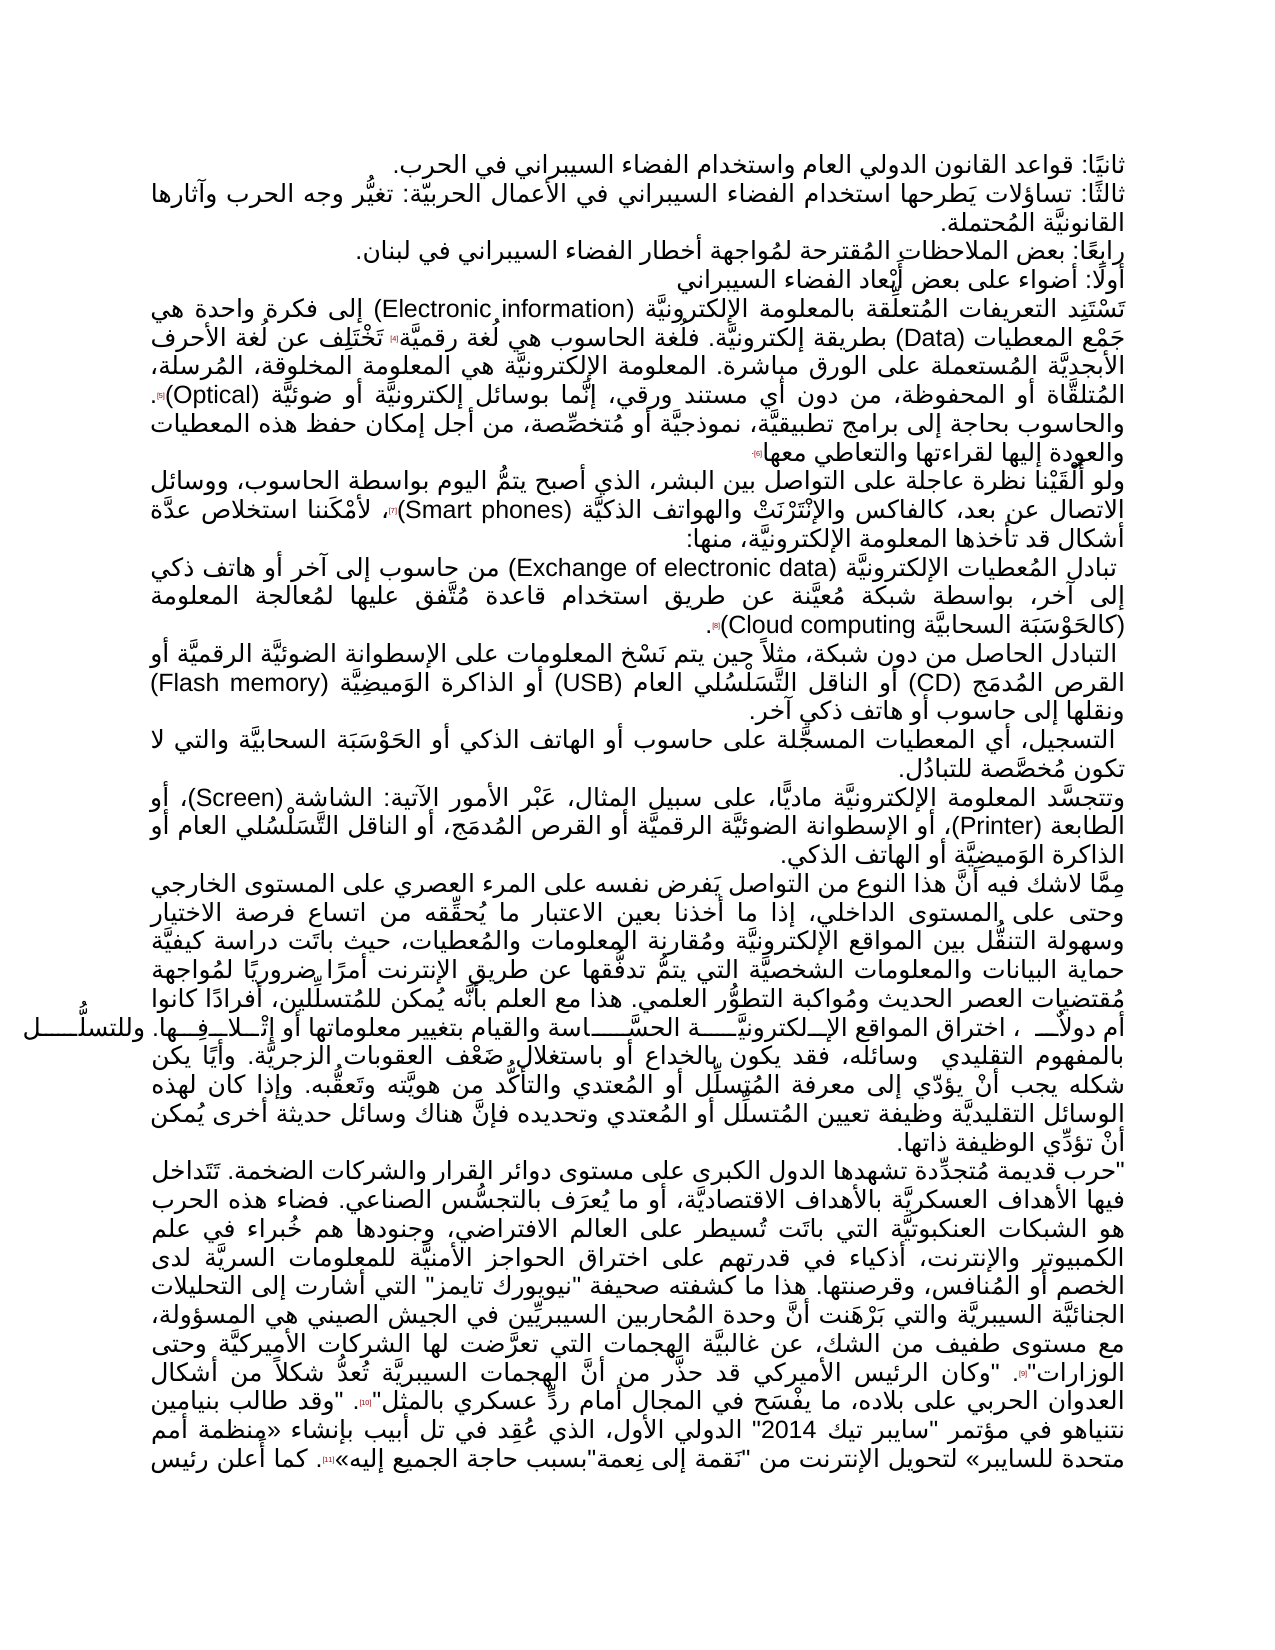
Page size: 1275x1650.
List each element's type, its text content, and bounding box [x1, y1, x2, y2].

text  التبادل الحاصل من دون شبكة، مثلاً حين يتم نَسْخ المعلومات على الإسطوانة الضوئيَّة الرقميَّة أو القرص المُدمَج (CD) أو الناقل التَّسَلْسُلي العام (USB) أو الذاكرة الوَميضِيَّة (Flash memory) ونقلها إلى حاسوب أو هاتف ذكي آخر. [150, 639, 1125, 725]
text  التسجيل، أي المعطيات المسجَّلة على حاسوب أو الهاتف الذكي أو الحَوْسَبَة السحابيَّة والتي لا تكون مُخصَّصة للتبادُل. [150, 725, 1125, 782]
text رابعًا: بعض الملاحظات المُقترحة لمُواجهة أخطار الفضاء السيبراني في لبنان. [150, 236, 1125, 265]
text  تبادل المُعطيات الإلكترونيَّة (Exchange of electronic data) من حاسوب إلى آخر أو هاتف ذكي إلى آخر، بواسطة شبكة مُعيَّنة عن طريق استخدام قاعدة مُتَّفق عليها لمُعالجة المعلومة (كالحَوْسَبَة السحابيَّة Cloud computing)[8]. [150, 552, 1125, 639]
text مِمَّا لاشك فيه أنَّ هذا النوع من التواصل يَفرض نفسه على المرء العصري على المستوى الخارجي وحتى على المستوى الداخلي، إذا ما أخذنا بعين الاعتبار ما يُحقِّقه من اتساع فرصة الاختيار وسهولة التنقُّل بين المواقع الإلكترونيَّة ومُقارنة المعلومات والمُعطيات، حيث باتَت دراسة كيفيَّة حماية البيانات والمعلومات الشخصيَّة التي يتمُّ تدفُّقها عن طريق الإنترنت أمرًا ضروريًا لمُواجهة مُقتضيات العصر الحديث ومُواكبة التطوُّر العلمي. هذا مع العلم بأنَّه يُمكن للمُتسلِّلين، أفرادًا كانوا أم دولاٌ، اختراق المواقع الإلكترونيَّة الحسَّاسة والقيام بتغيير معلوماتها أو إتْلافِها. وللتسلُّل  بالمفهوم التقليدي  وسائله، فقد يكون بالخداع أو باستغلال ضَعْف العقوبات الزجريَّة. وأيًا يكن شكله يجب أنْ يؤدّي إلى معرفة المُتسلِّل أو المُعتدي والتأكُّد من هويَّته وتَعقُّبه. وإذا كان لهذه الوسائل التقليديَّة وظيفة تعيين المُتسلِّل أو المُعتدي وتحديده فإنَّ هناك وسائل حديثة أخرى يُمكن أنْ تؤدِّي الوظيفة ذاتها. [150, 869, 1125, 1156]
text ولو أَلْقَيْنا نظرة عاجلة على التواصل بين البشر، الذي أصبح يتمُّ اليوم بواسطة الحاسوب، ووسائل الاتصال عن بعد، كالفاكس والإنْتَرْنَتْ والهواتف الذكيَّة (Smart phones)[7]، لأمْكَننا استخلاص عدَّة أشكال قد تأخذها المعلومة الإلكترونيَّة، منها: [150, 466, 1125, 552]
text أولًا: أضواء على بعض أَبْعاد الفضاء السيبراني [150, 265, 1125, 294]
text وتتجسَّد المعلومة الإلكترونيَّة ماديًّا، على سبيل المثال، عَبْر الأمور الآتية: الشاشة (Screen)، أو الطابعة (Printer)، أو الإسطوانة الضوئيَّة الرقميَّة أو القرص المُدمَج، أو الناقل التَّسَلْسُلي العام أو الذاكرة الوَميضِيَّة أو الهاتف الذكي. [150, 782, 1125, 869]
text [150, 1156, 1125, 1472]
text تَسْتَنِد التعريفات المُتعلِّقة بالمعلومة الإلكترونيَّة (Electronic information) إلى فكرة واحدة هي جَمْع المعطيات (Data) بطريقة إلكترونيَّة. فلُغة الحاسوب هي لُغة رقميَّة[4] تَخْتَلِف عن لُغة الأحرف الأبجديَّة المُستعملة على الورق مباشرة. المعلومة الإلكترونيَّة هي المعلومة المخلوقة، المُرسلة، المُتلقَّاة أو المحفوظة، من دون أي مستند ورقي، إنَّما بوسائل إلكترونيَّة أو ضوئيَّة (Optical)[5]. والحاسوب بحاجة إلى برامج تطبيقيَّة، نموذجيَّة أو مُتخصِّصة، من أجل إمكان حفظ هذه المعطيات والعودة إليها لقراءتها والتعاطي معها[6]. [150, 294, 1125, 466]
text ثانيًا: قواعد القانون الدولي العام واستخدام الفضاء السيبراني في الحرب. [150, 150, 1125, 179]
text ثالثًا: تساؤلات يَطرحها استخدام الفضاء السيبراني في الأعمال الحربيّة: تغيُّر وجه الحرب وآثارها القانونيَّة المُحتملة. [150, 179, 1125, 236]
